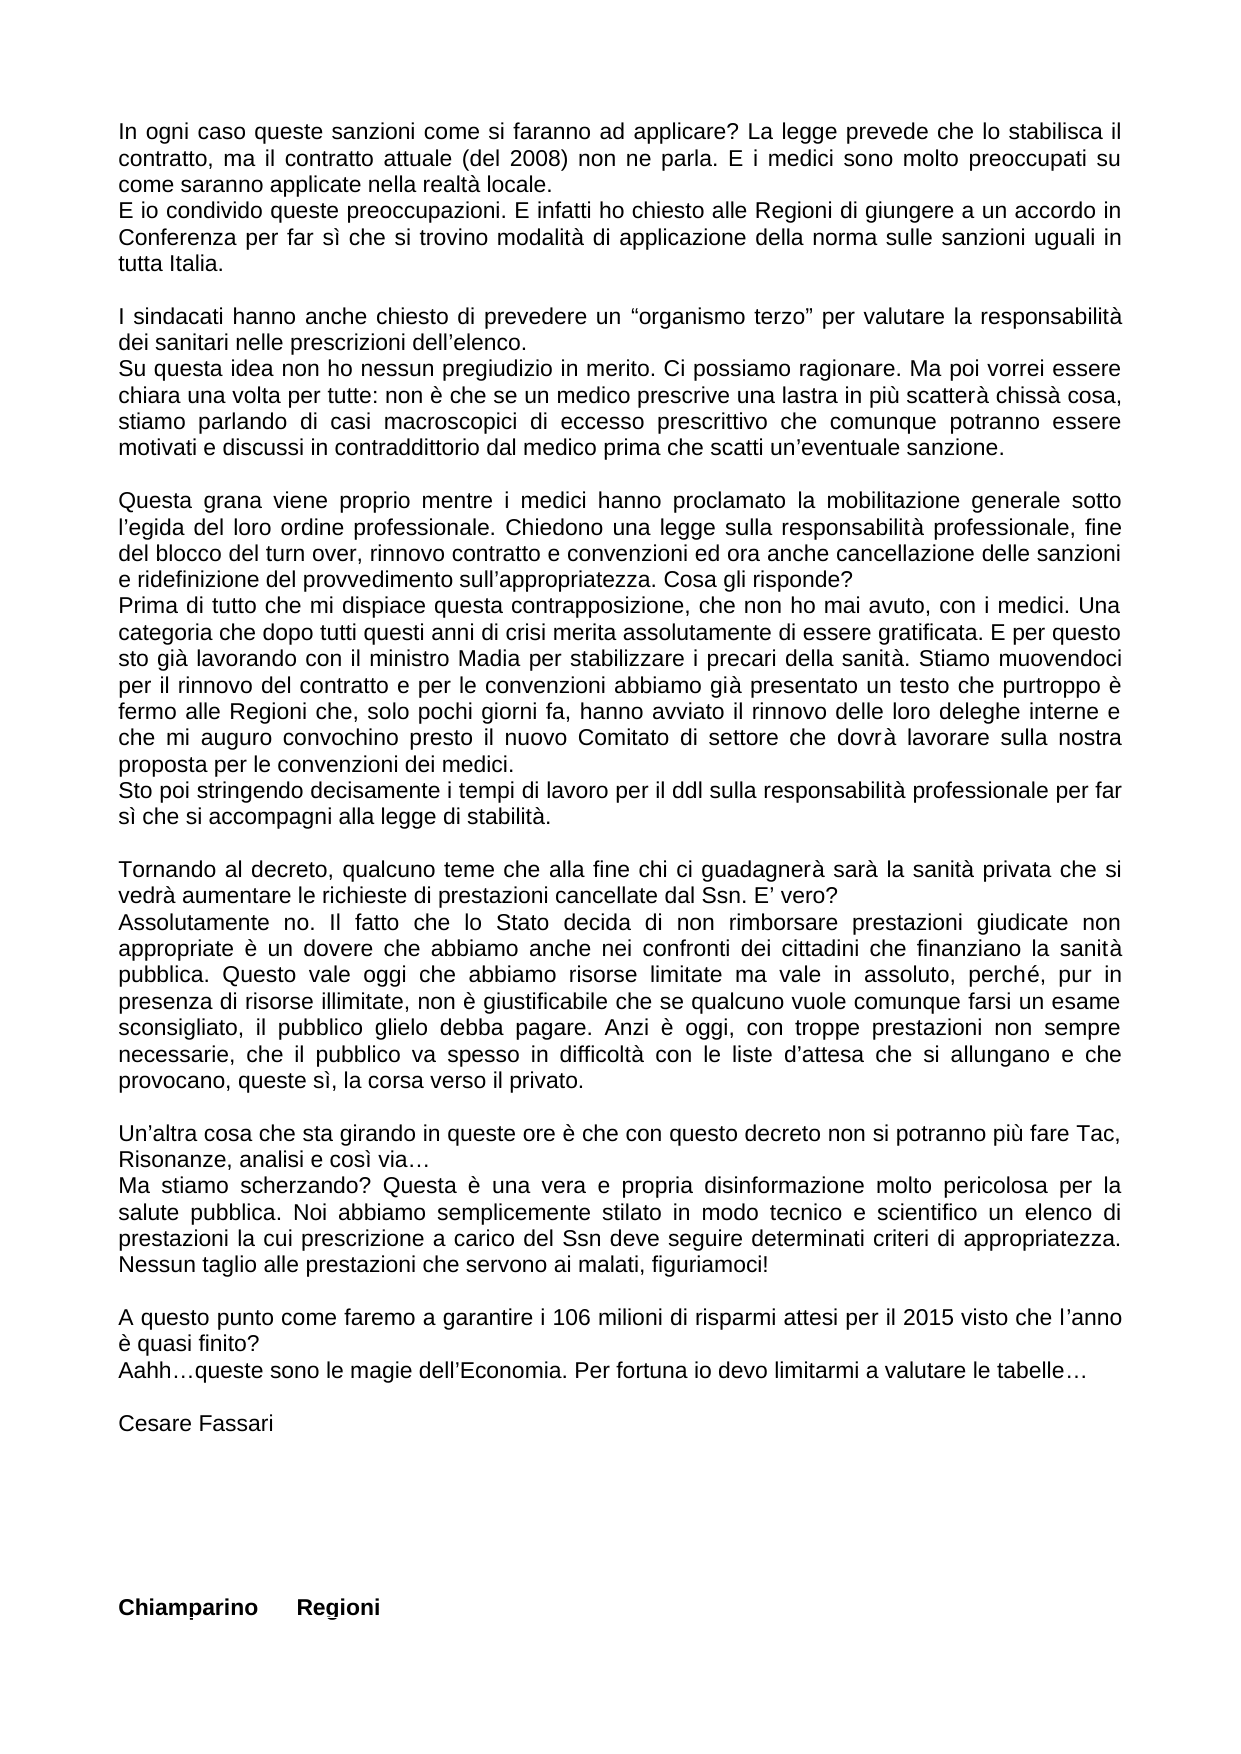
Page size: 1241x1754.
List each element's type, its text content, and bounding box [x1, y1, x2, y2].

text Prima di tutto che mi dispiace questa contrapposizione, che non ho mai avuto, con i medici. Una categoria che dopo tutti questi anni di crisi merita assolutamente di essere gratificata. E per questo sto già lavorando con il ministro Madia per stabilizzare i precari della sanità. Stiamo muovendoci per il rinnovo del contratto e per le convenzioni abbiamo già presentato un testo che purtroppo è fermo alle Regioni che, solo pochi giorni fa, hanno avviato il rinnovo delle loro deleghe interne e che mi auguro convochino presto il nuovo Comitato di settore che dovrà lavorare sulla nostra proposta per le convenzioni dei medici. [118, 592, 1122, 777]
text Su questa idea non ho nessun pregiudizio in merito. Ci possiamo ragionare. Ma poi vorrei essere chiara una volta per tutte: non è che se un medico prescrive una lastra in più scatterà chissà cosa, stiamo parlando di casi macroscopici di eccesso prescrittivo che comunque potranno essere motivati e discussi in contraddittorio dal medico prima che scatti un’eventuale sanzione. [118, 355, 1122, 461]
text Ma stiamo scherzando? Questa è una vera e propria disinformazione molto pericolosa per la salute pubblica. Noi abbiamo semplicemente stilato in modo tecnico e scientifico un elenco di prestazioni la cui prescrizione a carico del Ssn deve seguire determinati criteri di appropriatezza. Nessun taglio alle prestazioni che servono ai malati, figuriamoci! [118, 1172, 1122, 1278]
text Chiamparino Regioni [118, 1594, 1122, 1620]
text In ogni caso queste sanzioni come si faranno ad applicare? La legge prevede che lo stabilisca il contratto, ma il contratto attuale (del 2008) non ne parla. E i medici sono molto preoccupati su come saranno applicate nella realtà locale. [118, 118, 1122, 197]
text Tornando al decreto, qualcuno teme che alla fine chi ci guadagnerà sarà la sanità privata che si vedrà aumentare le richieste di prestazioni cancellate dal Ssn. E’ vero? [118, 856, 1122, 909]
text I sindacati hanno anche chiesto di prevedere un “organismo terzo” per valutare la responsabilità dei sanitari nelle prescrizioni dell’elenco. [118, 303, 1122, 355]
text Cesare Fassari [118, 1409, 1122, 1436]
text Aahh…queste sono le magie dell’Economia. Per fortuna io devo limitarmi a valutare le tabelle… [118, 1357, 1122, 1383]
text Questa grana viene proprio mentre i medici hanno proclamato la mobilitazione generale sotto l’egida del loro ordine professionale. Chiedono una legge sulla responsabilità professionale, fine del blocco del turn over, rinnovo contratto e convenzioni ed ora anche cancellazione delle sanzioni e ridefinizione del provvedimento sull’appropriatezza. Cosa gli risponde? [118, 487, 1122, 592]
text Un’altra cosa che sta girando in queste ore è che con questo decreto non si potranno più fare Tac, Risonanze, analisi e così via… [118, 1119, 1122, 1172]
text E io condivido queste preoccupazioni. E infatti ho chiesto alle Regioni di giungere a un accordo in Conferenza per far sì che si trovino modalità di applicazione della norma sulle sanzioni uguali in tutta Italia. [118, 197, 1122, 276]
text A questo punto come faremo a garantire i 106 milioni di risparmi attesi per il 2015 visto che l’anno è quasi finito? [118, 1304, 1122, 1357]
text Sto poi stringendo decisamente i tempi di lavoro per il ddl sulla responsabilità professionale per far sì che si accompagni alla legge di stabilità. [118, 777, 1122, 830]
text Assolutamente no. Il fatto che lo Stato decida di non rimborsare prestazioni giudicate non appropriate è un dovere che abbiamo anche nei confronti dei cittadini che finanziano la sanità pubblica. Questo vale oggi che abbiamo risorse limitate ma vale in assoluto, perché, pur in presenza di risorse illimitate, non è giustificabile che se qualcuno vuole comunque farsi un esame sconsigliato, il pubblico glielo debba pagare. Anzi è oggi, con troppe prestazioni non sempre necessarie, che il pubblico va spesso in difficoltà con le liste d’attesa che si allungano e che provocano, queste sì, la corsa verso il privato. [118, 909, 1122, 1093]
